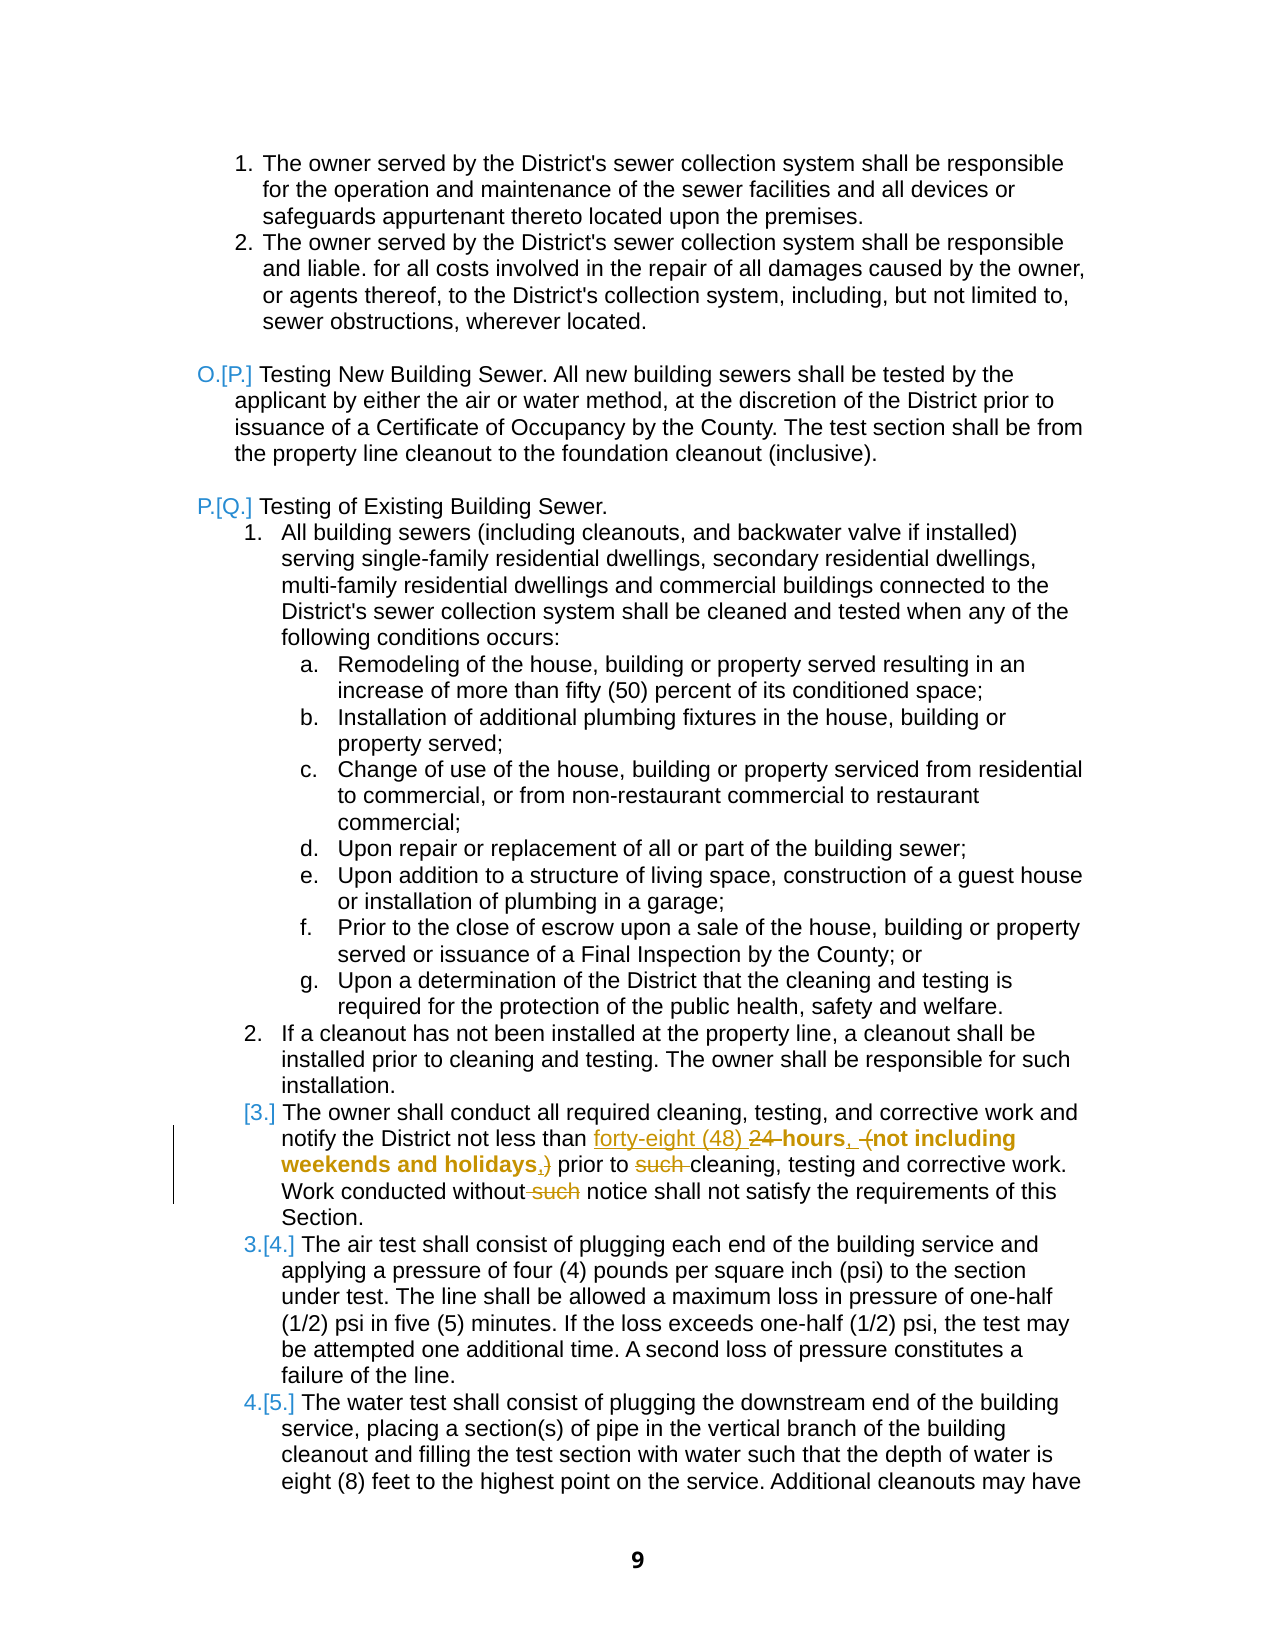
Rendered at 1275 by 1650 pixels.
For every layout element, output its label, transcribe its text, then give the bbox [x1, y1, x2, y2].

list Prior to the close of escrow upon a sale of the house, building or property served or issuance of a Final Inspection by the County; or [300, 914, 1087, 967]
list The owner served by the District's sewer collection system shall be responsible for the operation and maintenance of the sewer facilities and all devices or safeguards appurtenant thereto located upon the premises. [234, 150, 1087, 229]
list Testing of Existing Building Sewer. [197, 493, 1087, 519]
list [244, 1389, 1087, 1494]
list The air test shall consist of plugging each end of the building service and applying a pressure of four (4) pounds per square inch (psi) to the section under test. The line shall be allowed a maximum loss in pressure of one-half (1/2) psi in five (5) minutes. If the loss exceeds one-half (1/2) psi, the test may be attempted one additional time. A second loss of pressure constitutes a failure of the line. [244, 1231, 1087, 1389]
list All building sewers (including cleanouts, and backwater valve if installed) serving single-family residential dwellings, secondary residential dwellings, multi-family residential dwellings and commercial buildings connected to the District's sewer collection system shall be cleaned and tested when any of the following conditions occurs: [244, 519, 1087, 651]
list Upon repair or replacement of all or part of the building sewer; [300, 835, 1087, 862]
list The owner served by the District's sewer collection system shall be responsible and liable. for all costs involved in the repair of all damages caused by the owner, or agents thereof, to the District's collection system, including, but not limited to, sewer obstructions, wherever located. [234, 229, 1087, 334]
list Installation of additional plumbing fixtures in the house, building or property served; [300, 703, 1087, 756]
list If a cleanout has not been installed at the property line, a cleanout shall be installed prior to cleaning and testing. The owner shall be responsible for such installation. [244, 1020, 1087, 1099]
list The owner shall conduct all required cleaning, testing, and corrective work and notify the District not less than hoursnot including weekends and holidays prior to cleaning, testing and corrective work. Work conducted without notice shall not satisfy the requirements of this Section. [244, 1099, 1087, 1231]
list Upon addition to a structure of living space, construction of a guest house or installation of plumbing in a garage; [300, 862, 1087, 914]
list Remodeling of the house, building or property served resulting in an increase of more than fifty (50) percent of its conditioned space; [300, 651, 1087, 703]
list Change of use of the house, building or property serviced from residential to commercial, or from non-restaurant commercial to restaurant commercial; [300, 756, 1087, 835]
list Upon a determination of the District that the cleaning and testing is required for the protection of the public health, safety and welfare. [300, 967, 1087, 1020]
list Testing New Building Sewer. All new building sewers shall be tested by the applicant by either the air or water method, at the discretion of the District prior to issuance of a Certificate of Occupancy by the County. The test section shall be from the property line cleanout to the foundation cleanout (inclusive). [197, 361, 1087, 466]
